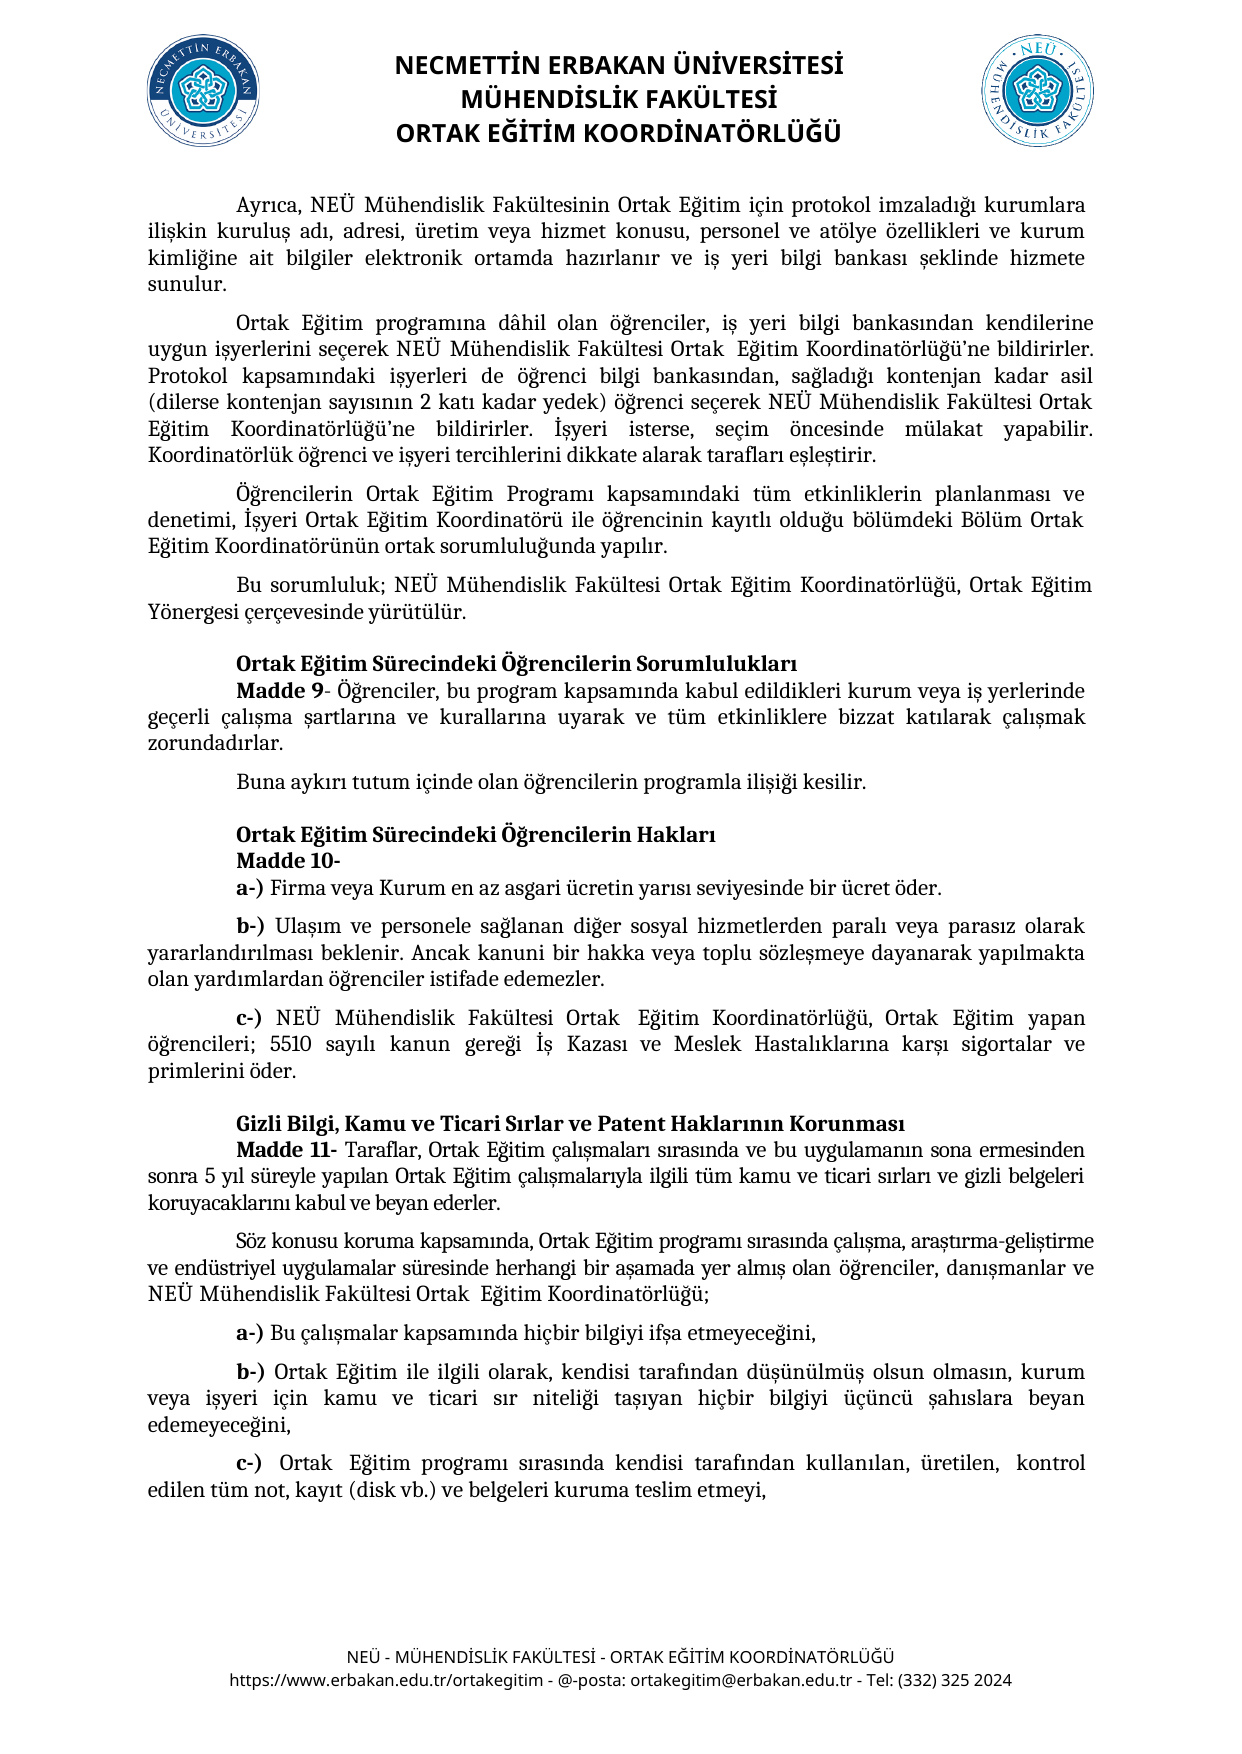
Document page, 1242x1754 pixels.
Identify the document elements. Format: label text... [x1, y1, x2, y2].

text a-) Bu çalışmalar kapsamında hiçbir bilgiyi ifşa etmeyeceğini, [148, 1320, 1094, 1346]
picture [981, 34, 1094, 147]
picture [146, 34, 260, 147]
text b-) Ortak Eğitim ile ilgili olarak, kendisi tarafından düşünülmüş olsun olmasın, kurum veya işyeri için kamu ve ticari sır niteliği taşıyan hiçbir bilgiyi üçüncü şahıslara beyan edemeyeceğini, [148, 1359, 1086, 1438]
text c-) Ortak Eğitim programı sırasında kendisi tarafından kullanılan, üretilen, kontrol edilen tüm not, kayıt (disk vb.) ve belgeleri kuruma teslim etmeyi, [148, 1450, 1086, 1503]
text Ortak Eğitim Sürecindeki Öğrencilerin Sorumlulukları [148, 651, 1094, 677]
text c-) NEÜ Mühendislik Fakültesi Ortak Eğitim Koordinatörlüğü, Ortak Eğitim yapan öğrencileri; 5510 sayılı kanun gereği İş Kazası ve Meslek Hastalıklarına karşı sigortalar ve primlerini öder. [148, 1005, 1086, 1084]
text Gizli Bilgi, Kamu ve Ticari Sırlar ve Patent Haklarının Korunması [148, 1110, 1094, 1137]
text b-) Ulaşım ve personele sağlanan diğer sosyal hizmetlerden paralı veya parasız olarak yararlandırılması beklenir. Ancak kanuni bir hakka veya toplu sözleşmeye dayanarak yapılmakta olan yardımlardan öğrenciler istifade edemezler. [148, 913, 1086, 992]
text Madde 9- Öğrenciler, bu program kapsamında kabul edildikleri kurum veya iş yerlerinde geçerli çalışma şartlarına ve kurallarına uyarak ve tüm etkinliklere bizzat katılarak çalışmak zorundadırlar. [148, 677, 1086, 757]
text a-) Firma veya Kurum en az asgari ücretin yarısı seviyesinde bir ücret öder. [148, 874, 1086, 901]
text Ortak Eğitim programına dâhil olan öğrenciler, iş yeri bilgi bankasından kendilerine uygun işyerlerini seçerek NEÜ Mühendislik Fakültesi Ortak Eğitim Koordinatörlüğü’ne bildirirler. Protokol kapsamındaki işyerleri de öğrenci bilgi bankasından, sağladığı kontenjan kadar asil (dilerse kontenjan sayısının 2 katı kadar yedek) öğrenci seçerek NEÜ Mühendislik Fakültesi Ortak Eğitim Koordinatörlüğü’ne bildirirler. İşyeri isterse, seçim öncesinde mülakat yapabilir. Koordinatörlük öğrenci ve işyeri tercihlerini dikkate alarak tarafları eşleştirir. [148, 310, 1094, 468]
text Madde 11- Taraflar, Ortak Eğitim çalışmaları sırasında ve bu uygulamanın sona ermesinden sonra 5 yıl süreyle yapılan Ortak Eğitim çalışmalarıyla ilgili tüm kamu ve ticari sırları ve gizli belgeleri koruyacaklarını kabul ve beyan ederler. [148, 1137, 1086, 1216]
text Ayrıca, NEÜ Mühendislik Fakültesinin Ortak Eğitim için protokol imzaladığı kurumlara ilişkin kuruluş adı, adresi, üretim veya hizmet konusu, personel ve atölye özellikleri ve kurum kimliğine ait bilgiler elektronik ortamda hazırlanır ve iş yeri bilgi bankası şeklinde hizmete sunulur. [148, 192, 1086, 297]
text Ortak Eğitim Sürecindeki Öğrencilerin Hakları [148, 822, 1094, 848]
text Madde 10- [148, 848, 1094, 874]
text Bu sorumluluk; NEÜ Mühendislik Fakültesi Ortak Eğitim Koordinatörlüğü, Ortak Eğitim Yönergesi çerçevesinde yürütülür. [148, 572, 1094, 625]
text Söz konusu koruma kapsamında, Ortak Eğitim programı sırasında çalışma, araştırma-geliştirme ve endüstriyel uygulamalar süresinde herhangi bir aşamada yer almış olan öğrenciler, danışmanlar ve NEÜ Mühendislik Fakültesi Ortak Eğitim Koordinatörlüğü; [148, 1228, 1094, 1307]
text Buna aykırı tutum içinde olan öğrencilerin programla ilişiği kesilir. [148, 769, 1094, 795]
text Öğrencilerin Ortak Eğitim Programı kapsamındaki tüm etkinliklerin planlanması ve denetimi, İşyeri Ortak Eğitim Koordinatörü ile öğrencinin kayıtlı olduğu bölümdeki Bölüm Ortak Eğitim Koordinatörünün ortak sorumluluğunda yapılır. [148, 481, 1085, 559]
